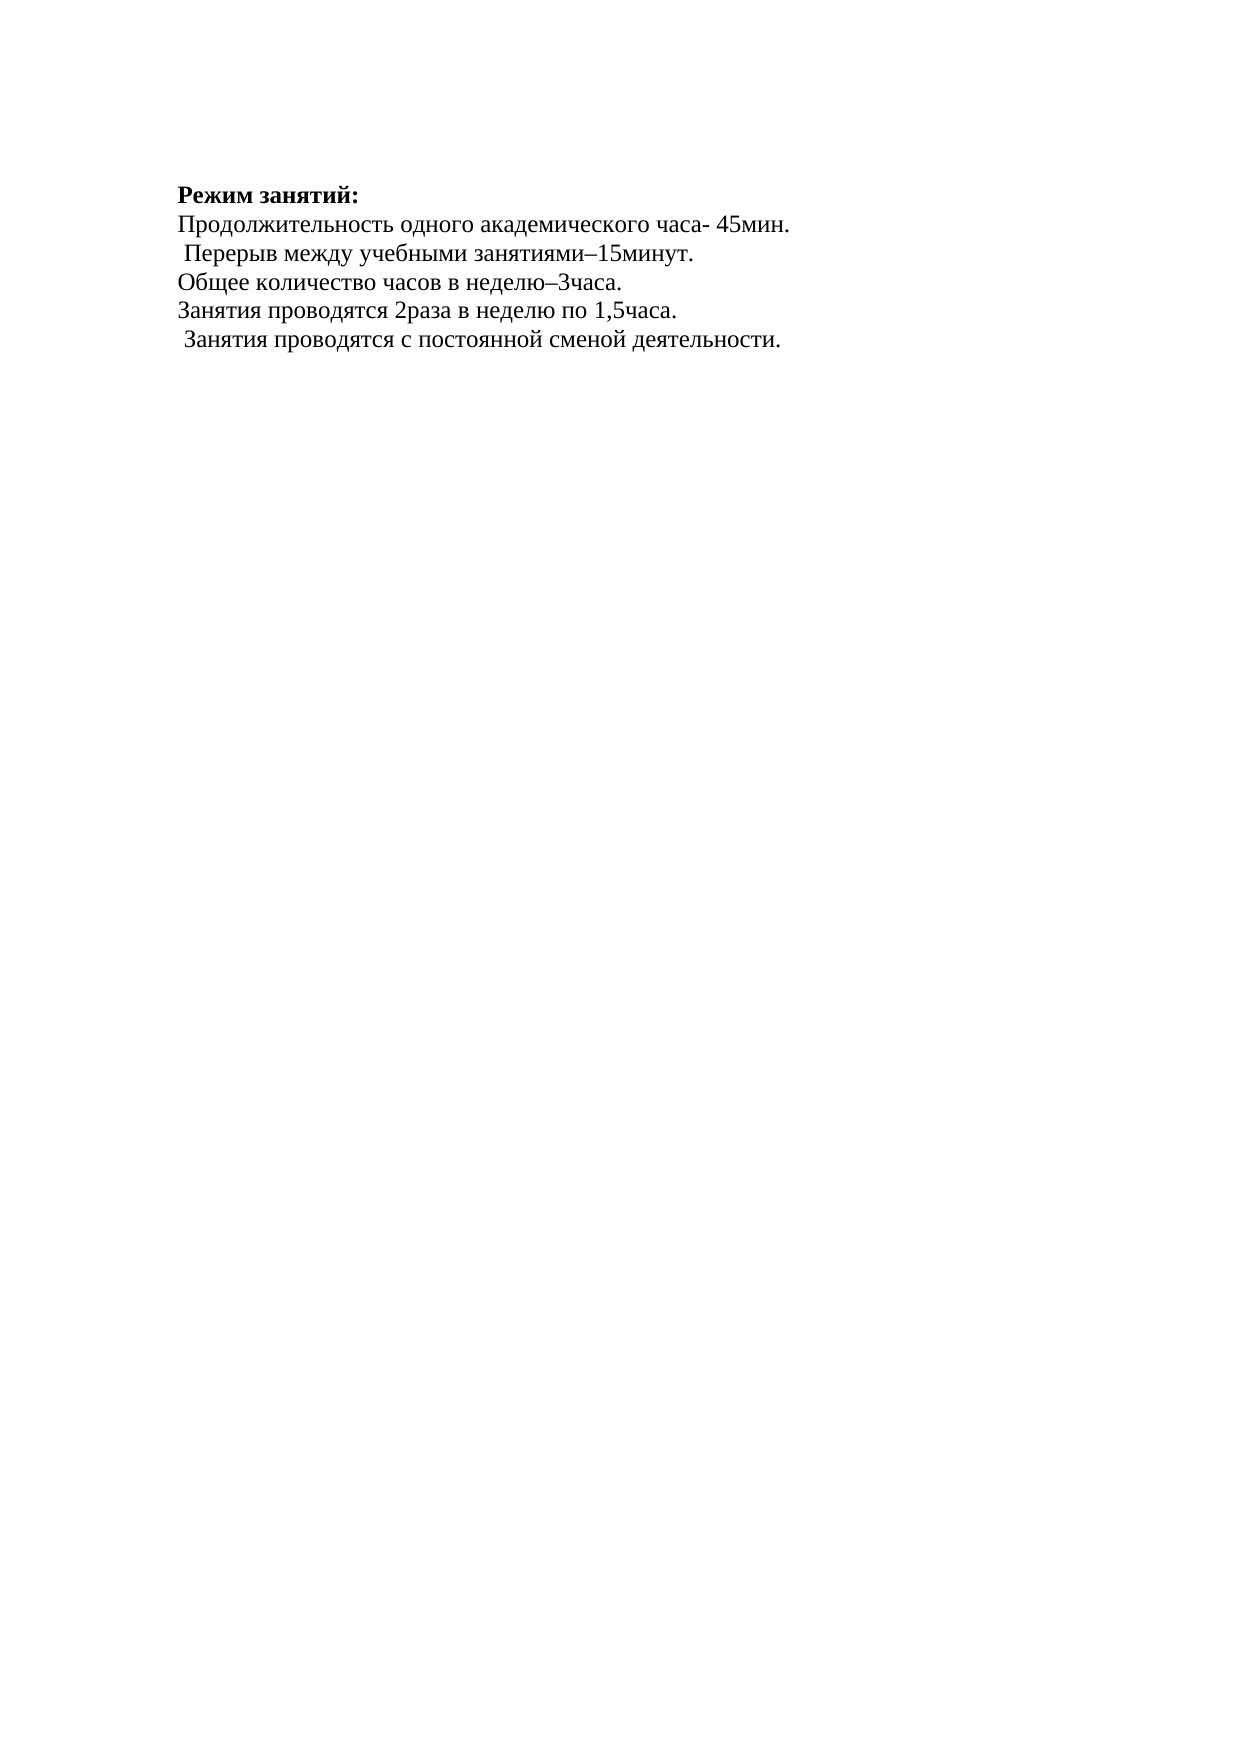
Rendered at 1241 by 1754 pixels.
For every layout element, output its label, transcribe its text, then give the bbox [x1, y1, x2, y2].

text Занятия проводятся с постоянной сменой деятельности. [183, 324, 1163, 353]
text Продолжительность одного академического часа- 45мин. Перерыв между учебными занятиями–15минут. [177, 209, 792, 267]
text Общее количество часов в неделю–3часа. Занятия проводятся 2раза в неделю по 1,5часа. [177, 267, 678, 324]
subtitle Режим занятий: [177, 181, 1163, 209]
